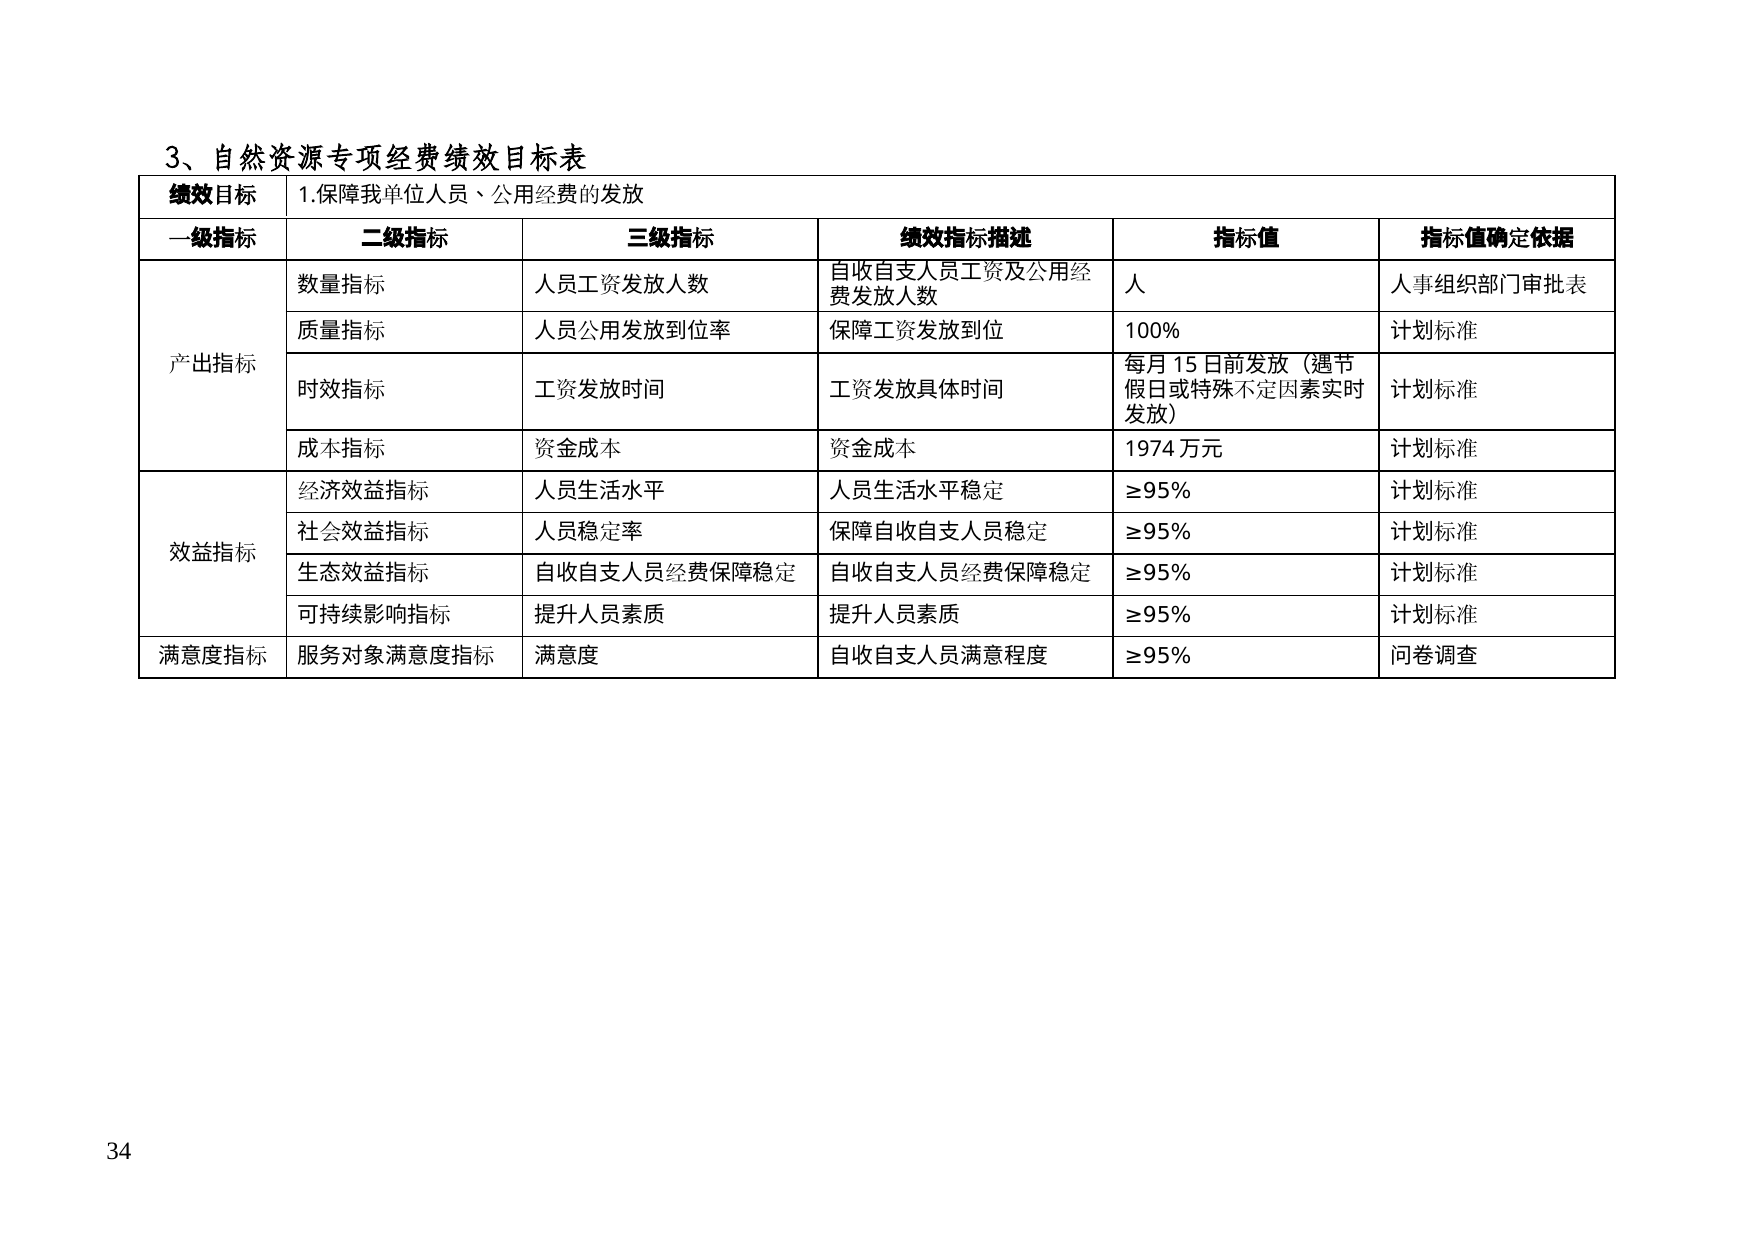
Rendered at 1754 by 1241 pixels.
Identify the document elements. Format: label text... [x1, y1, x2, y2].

table_cell 计划标准 [1380, 596, 1614, 636]
table_cell 时效指标 [287, 354, 522, 429]
table_cell ≥95% [1114, 637, 1378, 677]
table_cell 提升人员素质 [523, 596, 817, 636]
table_cell 问卷调查 [1380, 637, 1614, 677]
table_cell 社会效益指标 [287, 513, 522, 553]
table_cell 产出指标 [140, 261, 286, 470]
table_cell 自收自支人员经费保障稳定 [523, 555, 817, 594]
text 3、自然资源专项经费绩效目标表 [106, 142, 1648, 174]
table_cell 满意度 [523, 637, 817, 677]
table_cell 保障工资发放到位 [819, 312, 1112, 352]
table_cell 人员工资发放人数 [523, 261, 817, 311]
table_cell 人员生活水平稳定 [819, 472, 1112, 512]
table_cell 可持续影响指标 [287, 596, 522, 636]
table_cell 1974万元 [1114, 431, 1378, 470]
table_header 三级指标 [523, 219, 817, 259]
table_cell 成本指标 [287, 431, 522, 470]
table_cell 人事组织部门审批表 [1380, 261, 1614, 311]
table_cell 人员公用发放到位率 [523, 312, 817, 352]
table_cell 计划标准 [1380, 555, 1614, 594]
table_cell 资金成本 [819, 431, 1112, 470]
table_cell 经济效益指标 [287, 472, 522, 512]
table_header 一级指标 [140, 219, 286, 259]
table_cell 效益指标 [140, 472, 286, 636]
table_cell ≥95% [1114, 513, 1378, 553]
table_cell 人员生活水平 [523, 472, 817, 512]
table_cell ≥95% [1114, 555, 1378, 594]
table_cell 保障自收自支人员稳定 [819, 513, 1112, 553]
table_cell 计划标准 [1380, 431, 1614, 470]
table_cell 数量指标 [287, 261, 522, 311]
table_cell 服务对象满意度指标 [287, 637, 522, 677]
table_cell 人 [1114, 261, 1378, 311]
table_cell 自收自支人员工资及公用经费发放人数 [819, 261, 1112, 311]
table_cell 工资发放具体时间 [819, 354, 1112, 429]
table_cell 人员稳定率 [523, 513, 817, 553]
table_header 指标值 [1114, 219, 1378, 259]
table_cell 工资发放时间 [523, 354, 817, 429]
table_header 绩效指标描述 [819, 219, 1112, 259]
table_header 二级指标 [287, 219, 522, 259]
table_cell 自收自支人员经费保障稳定 [819, 555, 1112, 594]
table_cell 计划标准 [1380, 312, 1614, 352]
table_cell 计划标准 [1380, 513, 1614, 553]
table_cell 满意度指标 [140, 637, 286, 677]
table_cell 100% [1114, 312, 1378, 352]
table_cell 资金成本 [523, 431, 817, 470]
table_cell 计划标准 [1380, 472, 1614, 512]
table_cell 质量指标 [287, 312, 522, 352]
table_cell 提升人员素质 [819, 596, 1112, 636]
table_header 绩效目标 [140, 176, 286, 216]
table_cell 每月15日前发放（遇节假日或特殊不定因素实时发放） [1114, 354, 1378, 429]
table_cell 计划标准 [1380, 354, 1614, 429]
table_cell ≥95% [1114, 472, 1378, 512]
table_header 1.保障我单位人员、公用经费的发放 [287, 176, 1614, 216]
table_cell ≥95% [1114, 596, 1378, 636]
table_cell 生态效益指标 [287, 555, 522, 594]
table_cell 自收自支人员满意程度 [819, 637, 1112, 677]
table_header 指标值确定依据 [1380, 219, 1614, 259]
